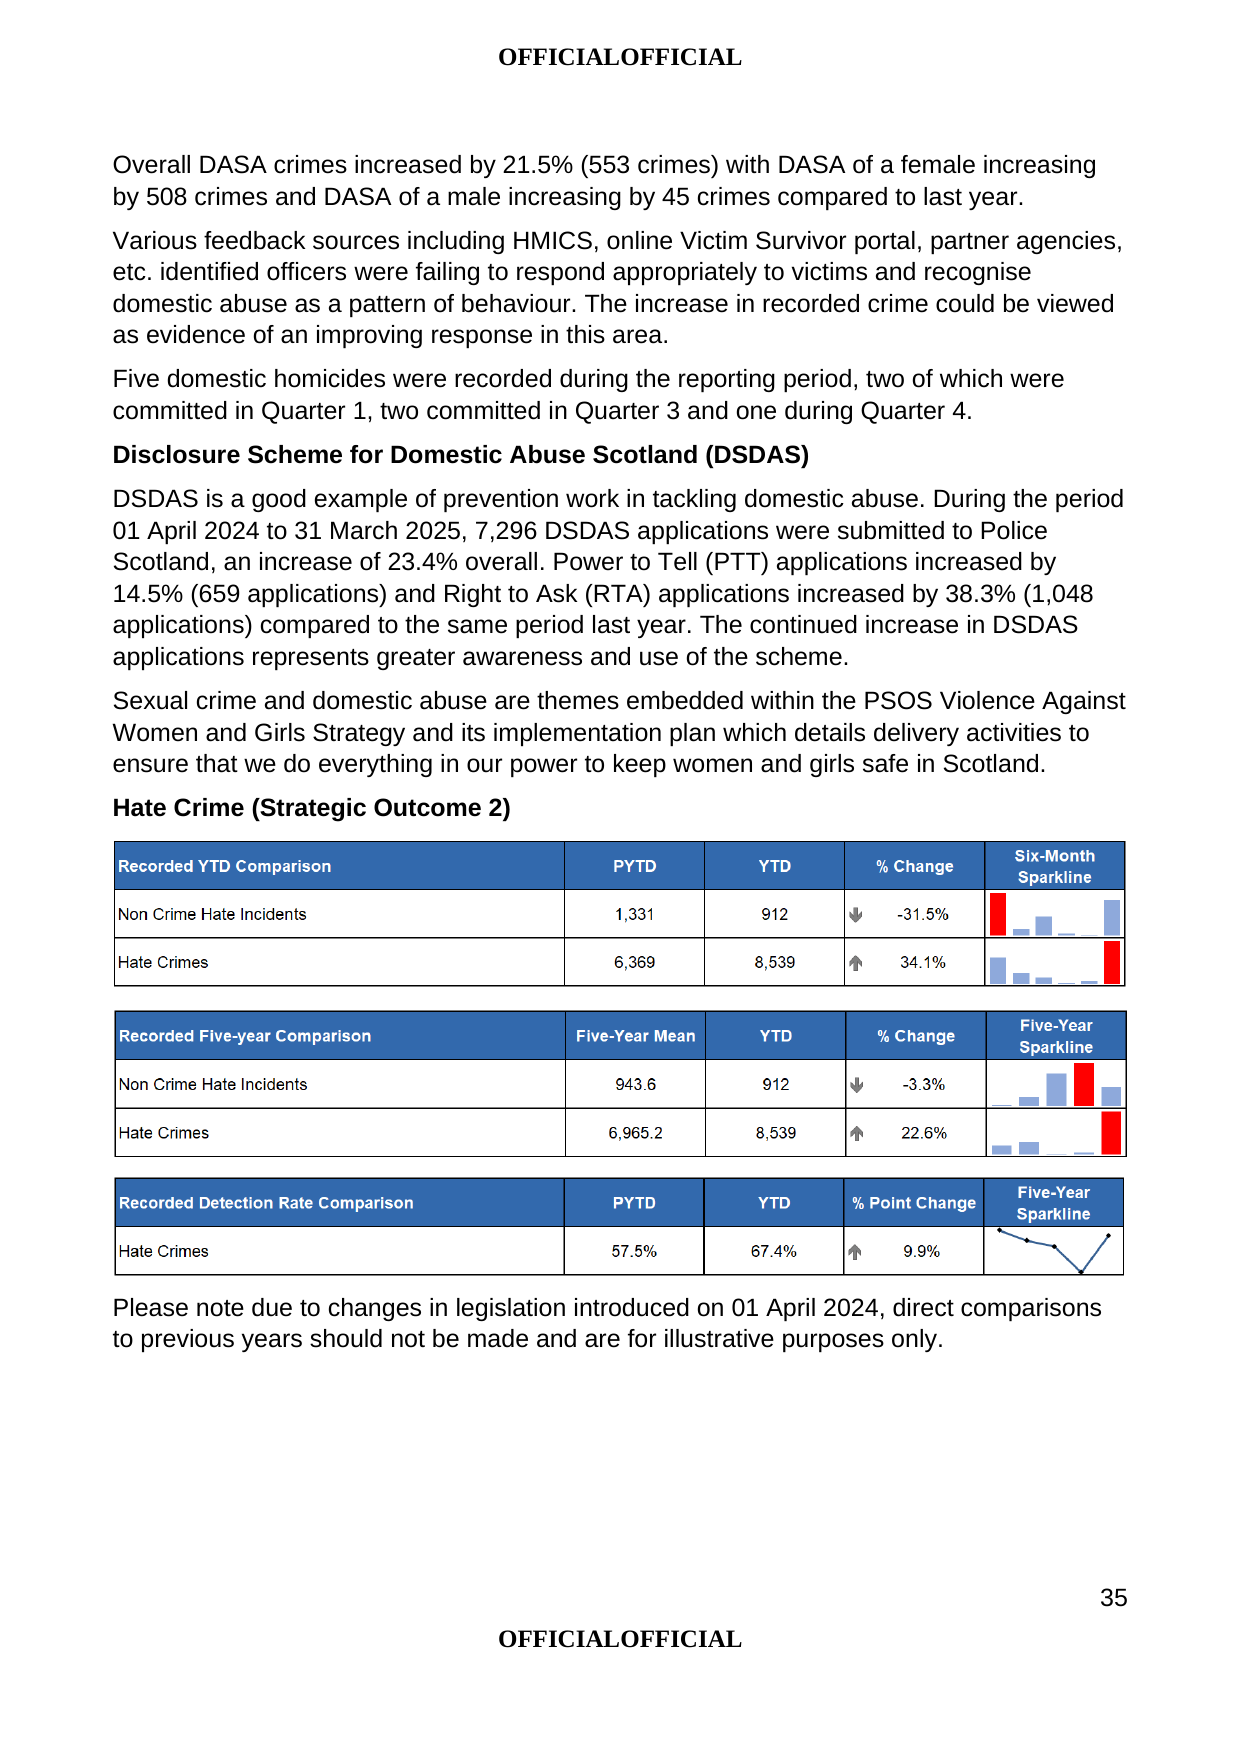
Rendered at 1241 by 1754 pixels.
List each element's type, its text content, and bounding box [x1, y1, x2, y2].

text Five domestic homicides were recorded during the reporting period, two of which were committed in Quarter 1, two committed in Quarter 3 and one during Quarter 4. [112, 364, 1128, 425]
picture [112, 1175, 1128, 1278]
picture [112, 837, 1128, 991]
picture [112, 1006, 1128, 1161]
subtitle Disclosure Scheme for Domestic Abuse Scotland (DSDAS) [112, 440, 1128, 469]
subtitle Hate Crime (Strategic Outcome 2) [112, 793, 1128, 822]
text Please note due to changes in legislation introduced on 01 April 2024, direct comparisons to previous years should not be made and are for illustrative purposes only. [112, 1293, 1128, 1353]
text Various feedback sources including HMICS, online Victim Survivor portal, partner agencies, etc. identified officers were failing to respond appropriately to victims and recognise domestic abuse as a pattern of behaviour. The increase in recorded crime could be viewed as evidence of an improving response in this area. [112, 226, 1128, 349]
text Sexual crime and domestic abuse are themes embedded within the PSOS Violence Against Women and Girls Strategy and its implementation plan which details delivery activities to ensure that we do everything in our power to keep women and girls safe in Scotland. [112, 686, 1128, 778]
text DSDAS is a good example of prevention work in tackling domestic abuse. During the period 01 April 2024 to 31 March 2025, 7,296 DSDAS applications were submitted to Police Scotland, an increase of 23.4% overall. Power to Tell (PTT) applications increased by 14.5% (659 applications) and Right to Ask (RTA) applications increased by 38.3% (1,048 applications) compared to the same period last year. The continued increase in DSDAS applications represents greater awareness and use of the scheme. [112, 484, 1128, 671]
text Overall DASA crimes increased by 21.5% (553 crimes) with DASA of a female increasing by 508 crimes and DASA of a male increasing by 45 crimes compared to last year. [112, 150, 1128, 210]
